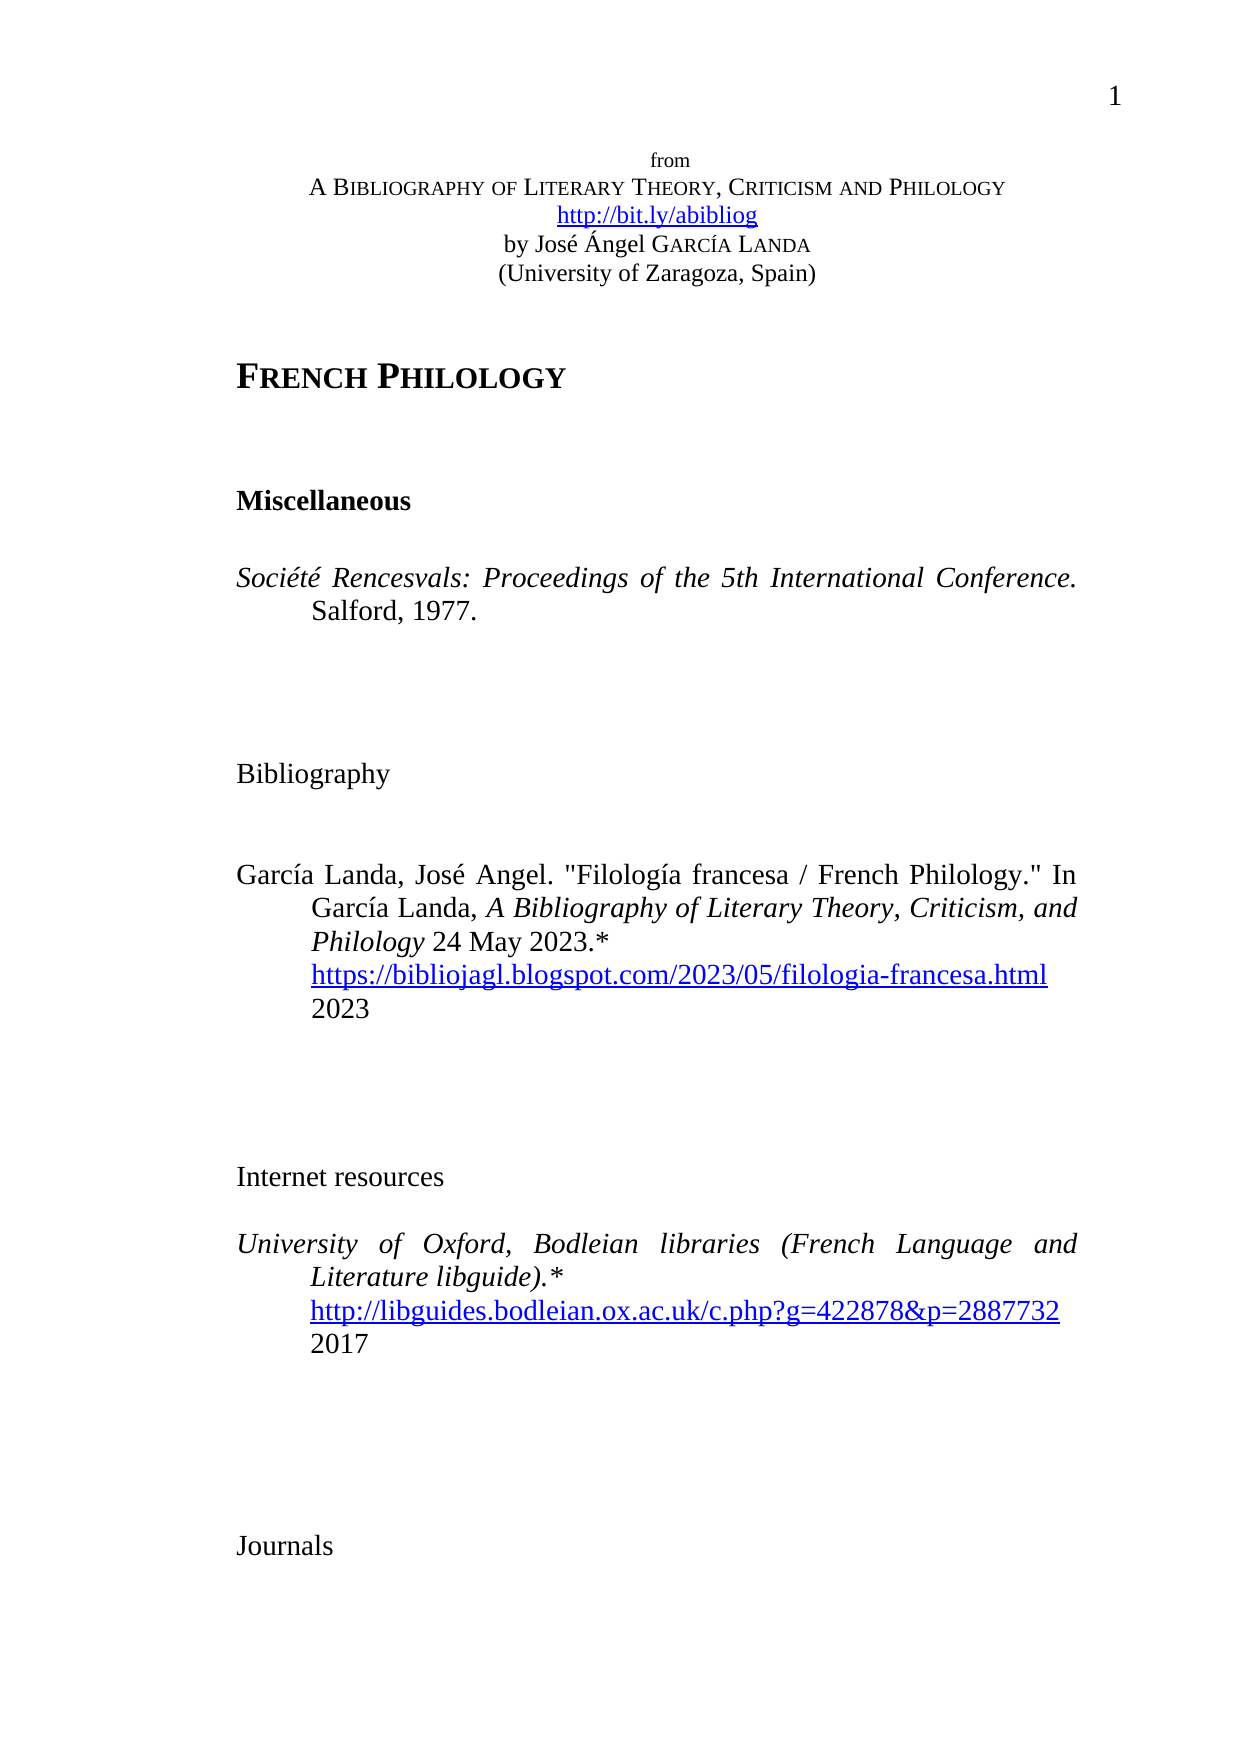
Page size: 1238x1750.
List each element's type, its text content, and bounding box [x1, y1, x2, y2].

subtitle Miscellaneous [236, 483, 1078, 517]
text 2017 [236, 1326, 1078, 1360]
text Journals [236, 1528, 1078, 1561]
text A Bibliography of Literary Theory, Criticism and Philology [236, 172, 1078, 200]
list from [236, 148, 1078, 172]
text French Philology [236, 354, 1078, 397]
text Bibliography [236, 756, 1078, 790]
text 2023 [236, 991, 1078, 1024]
text (University of Zaragoza, Spain) [236, 258, 1078, 287]
text Société Rencesvals: Proceedings of the 5th International Conference. Salford, 1977. [236, 560, 1078, 627]
text García Landa, José Angel. "Filología francesa / French Philology." In García Landa, A Bibliography of Literary Theory, Criticism, and Philology 24 May 2023.* [236, 857, 1078, 957]
text https://bibliojagl.blogspot.com/2023/05/filologia-francesa.html [236, 957, 1078, 991]
text http://libguides.bodleian.ox.ac.uk/c.php?g=422878&p=2887732 [236, 1293, 1078, 1326]
text http://bit.ly/abibliog [236, 200, 1078, 229]
text Internet resources [236, 1159, 1078, 1192]
text by José Ángel García Landa [236, 229, 1078, 258]
text University of Oxford, Bodleian libraries (French Language and Literature libguide).* [236, 1226, 1078, 1293]
